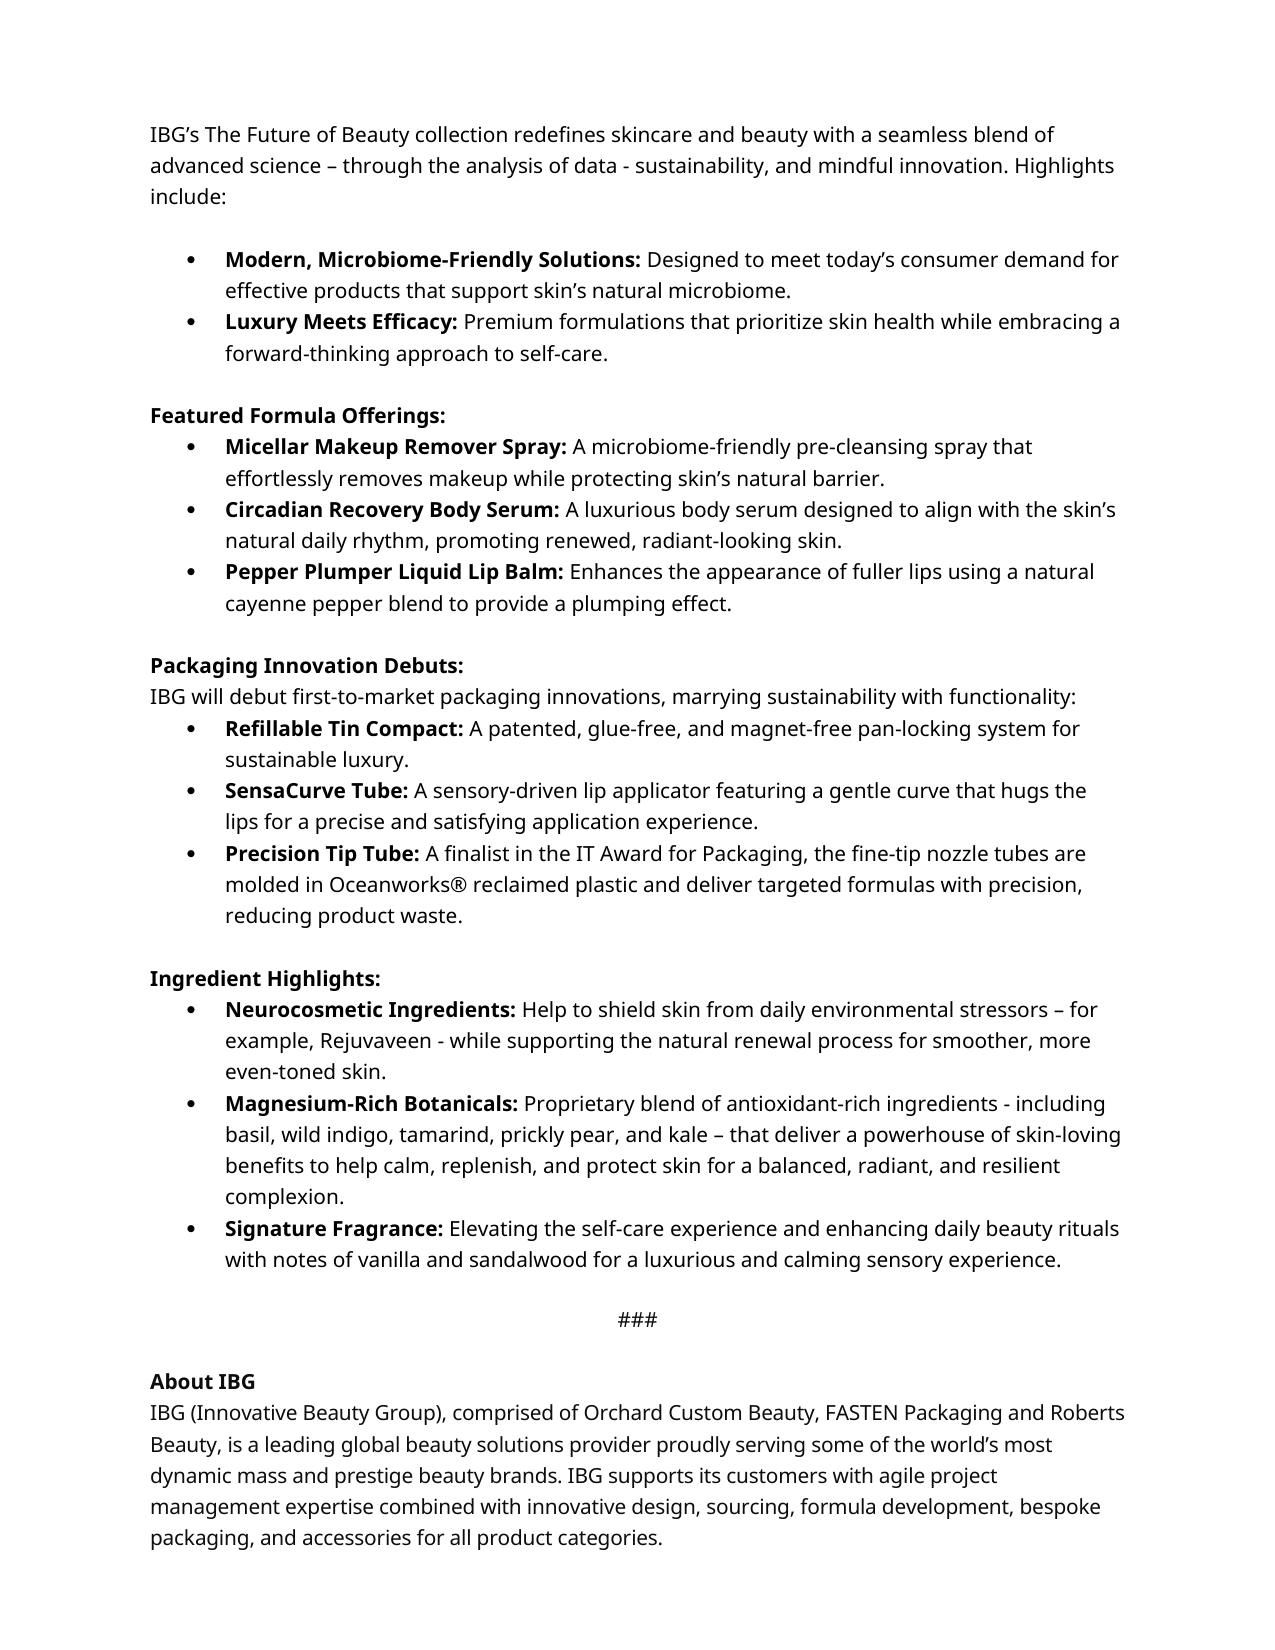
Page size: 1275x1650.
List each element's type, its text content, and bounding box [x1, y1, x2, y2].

list Pepper Plumper Liquid Lip Balm: Enhances the appearance of fuller lips using a natural cayenne pepper blend to provide a plumping effect. [187, 557, 1125, 617]
list Neurocosmetic Ingredients: Help to shield skin from daily environmental stressors – for example, Rejuvaveen - while supporting the natural renewal process for smoother, more even-toned skin. [187, 995, 1125, 1086]
list Modern, Microbiome-Friendly Solutions: Designed to meet today’s consumer demand for effective products that support skin’s natural microbiome. [187, 245, 1125, 305]
list Micellar Makeup Remover Spray: A microbiome-friendly pre-cleansing spray that effortlessly removes makeup while protecting skin’s natural barrier. [187, 432, 1125, 492]
list SensaCurve Tube: A sensory-driven lip applicator featuring a gentle curve that hugs the lips for a precise and satisfying application experience. [187, 776, 1125, 836]
list Precision Tip Tube: A finalist in the IT Award for Packaging, the fine-tip nozzle tubes are molded in Oceanworks® reclaimed plastic and deliver targeted formulas with precision, reducing product waste. [187, 839, 1125, 930]
text IBG will debut first-to-market packaging innovations, marrying sustainability with functionality: [150, 682, 1125, 711]
text ### [150, 1305, 1125, 1333]
list Circadian Recovery Body Serum: A luxurious body serum designed to align with the skin’s natural daily rhythm, promoting renewed, radiant-looking skin. [187, 495, 1125, 555]
text About IBG [150, 1367, 1125, 1396]
text Featured Formula Offerings: [150, 401, 1125, 430]
list Magnesium-Rich Botanicals: Proprietary blend of antioxidant-rich ingredients - including basil, wild indigo, tamarind, prickly pear, and kale – that deliver a powerhouse of skin-loving benefits to help calm, replenish, and protect skin for a balanced, radiant, and resilient complexion. [187, 1089, 1125, 1211]
text IBG’s The Future of Beauty collection redefines skincare and beauty with a seamless blend of advanced science – through the analysis of data - sustainability, and mindful innovation. Highlights include: [150, 120, 1125, 211]
text Ingredient Highlights: [150, 964, 1125, 992]
list Luxury Meets Efficacy: Premium formulations that prioritize skin health while embracing a forward-thinking approach to self-care. [187, 307, 1125, 367]
list Signature Fragrance: Elevating the self-care experience and enhancing daily beauty rituals with notes of vanilla and sandalwood for a luxurious and calming sensory experience. [187, 1214, 1125, 1273]
text Packaging Innovation Debuts: [150, 651, 1125, 680]
list Refillable Tin Compact: A patented, glue-free, and magnet-free pan-locking system for sustainable luxury. [187, 714, 1125, 773]
text IBG (Innovative Beauty Group), comprised of Orchard Custom Beauty, FASTEN Packaging and Roberts Beauty, is a leading global beauty solutions provider proudly serving some of the world’s most dynamic mass and prestige beauty brands. IBG supports its customers with agile project management expertise combined with innovative design, sourcing, formula development, bespoke packaging, and accessories for all product categories. [150, 1398, 1125, 1552]
